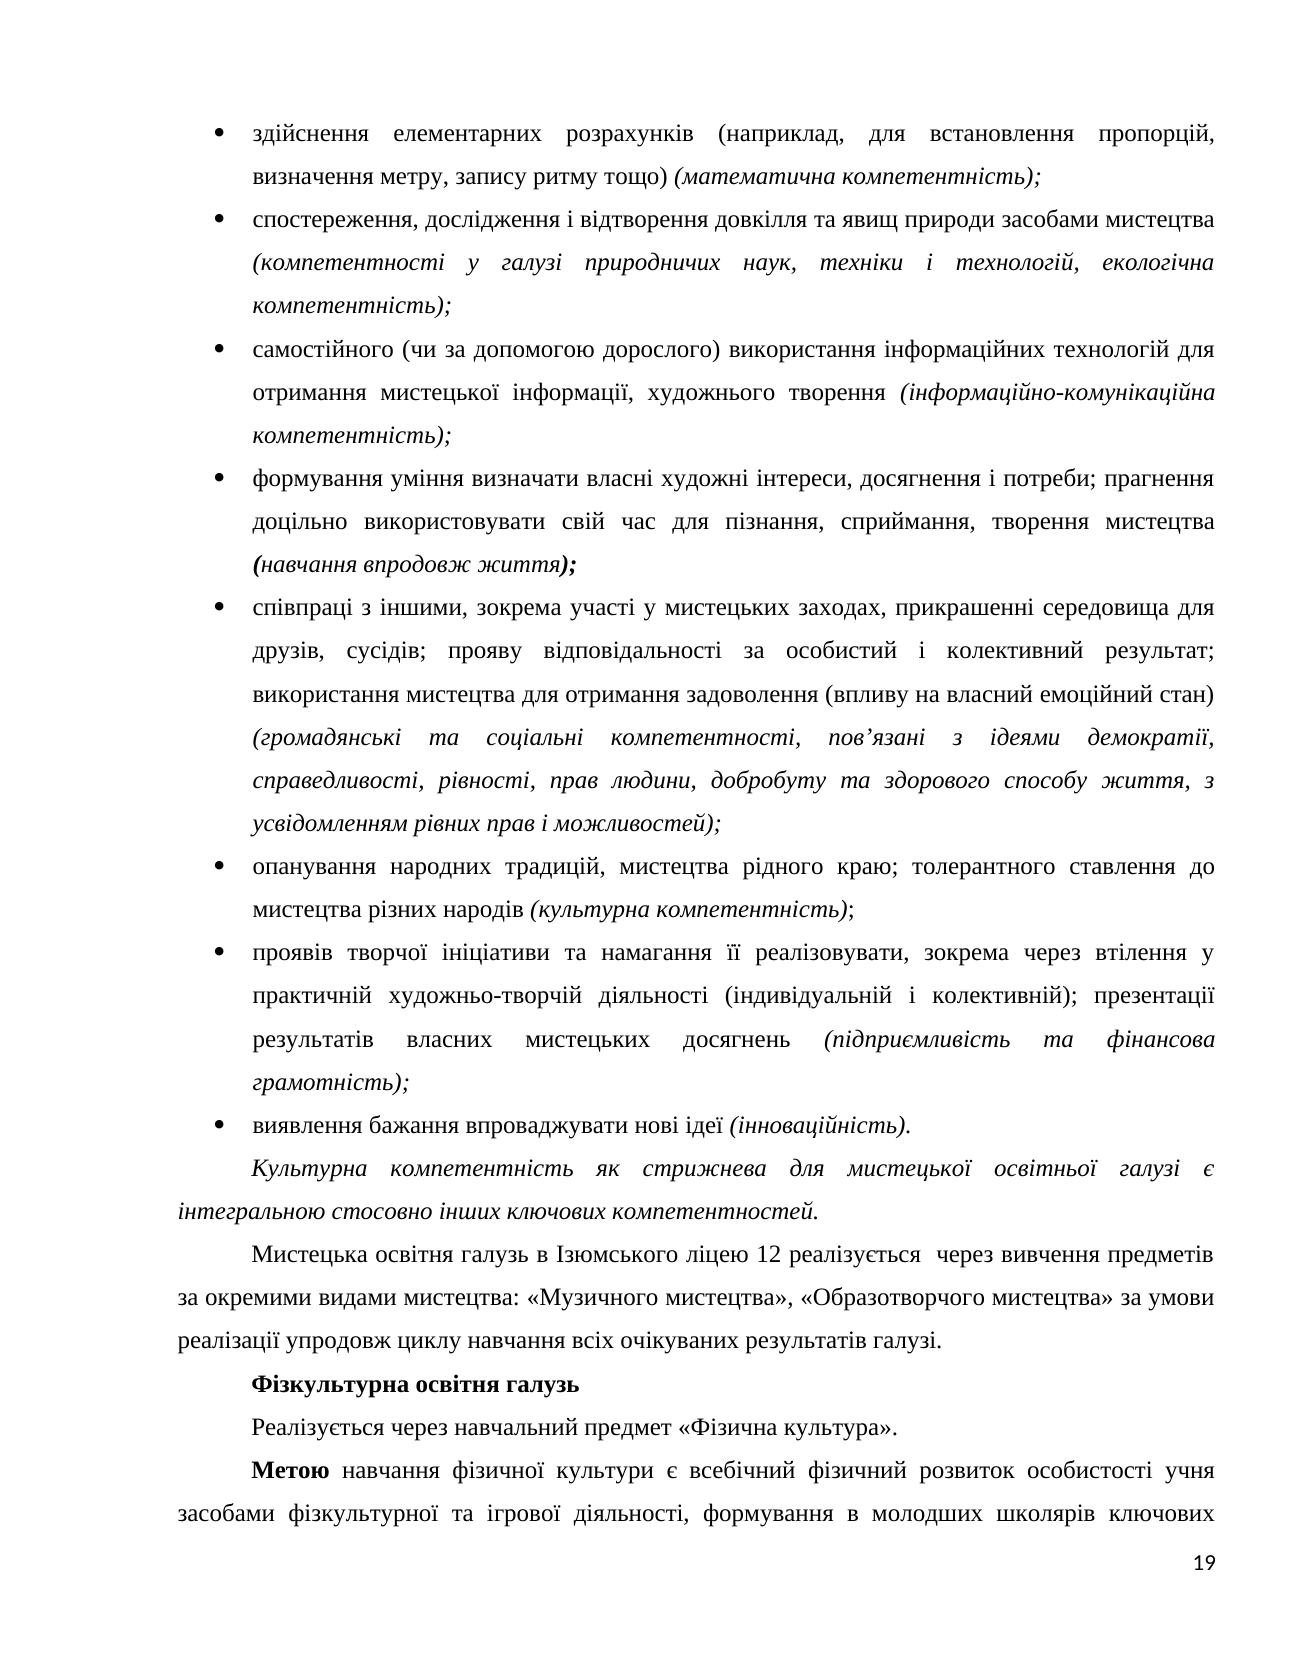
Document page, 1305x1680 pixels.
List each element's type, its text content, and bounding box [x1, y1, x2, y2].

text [177, 1455, 1216, 1527]
list формування уміння визначати власні художні інтереси, досягнення і потреби; прагнення доцільно використовувати свій час для пізнання, сприймання, творення мистецтва (навчання впродовж життя); [215, 463, 1216, 578]
list здійснення елементарних розрахунків (наприклад, для встановлення пропорцій, визначення метру, запису ритму тощо) (математична компетентність); [215, 118, 1216, 190]
text Реалізується через навчальний предмет «Фізична культура». [177, 1412, 1216, 1441]
list самостійного (чи за допомогою дорослого) використання інформаційних технологій для отримання мистецької інформації, художнього творення (інформаційно-комунікаційна компетентність); [215, 334, 1216, 449]
list спостереження, дослідження і відтворення довкілля та явищ природи засобами мистецтва (компетентності у галузі природничих наук, техніки і технологій, екологічна компетентність); [215, 204, 1216, 319]
list опанування народних традицій, мистецтва рідного краю; толерантного ставлення до мистецтва різних народів (культурна компетентність); [215, 851, 1216, 923]
text Мистецька освітня галузь в Ізюмського ліцею 12 реалізується через вивчення предметів за окремими видами мистецтва: «Музичного мистецтва», «Образотворчого мистецтва» за умови реалізації упродовж циклу навчання всіх очікуваних результатів галузі. [177, 1239, 1216, 1354]
text Культурна компетентність як стрижнева для мистецької освітньої галузі є інтегральною стосовно інших ключових компетентностей. [177, 1153, 1216, 1225]
list співпраці з іншими, зокрема участі у мистецьких заходах, прикрашенні середовища для друзів, сусідів; прояву відповідальності за особистий і колективний результат; використання мистецтва для отримання задоволення (впливу на власний емоційний стан) (громадянські та соціальні компетентності, пов’язані з ідеями демократії, справедливості, рівності, прав людини, добробуту та здорового способу життя, з усвідомленням рівних прав і можливостей); [215, 592, 1216, 837]
text Фізкультурна освітня галузь [177, 1369, 1216, 1397]
list проявів творчої ініціативи та намагання її реалізовувати, зокрема через втілення у практичній художньо-творчій діяльності (індивідуальній і колективній); презентації результатів власних мистецьких досягнень (підприємливість та фінансова грамотність); [215, 937, 1216, 1096]
list виявлення бажання впроваджувати нові ідеї (інноваційність). [215, 1110, 1216, 1139]
